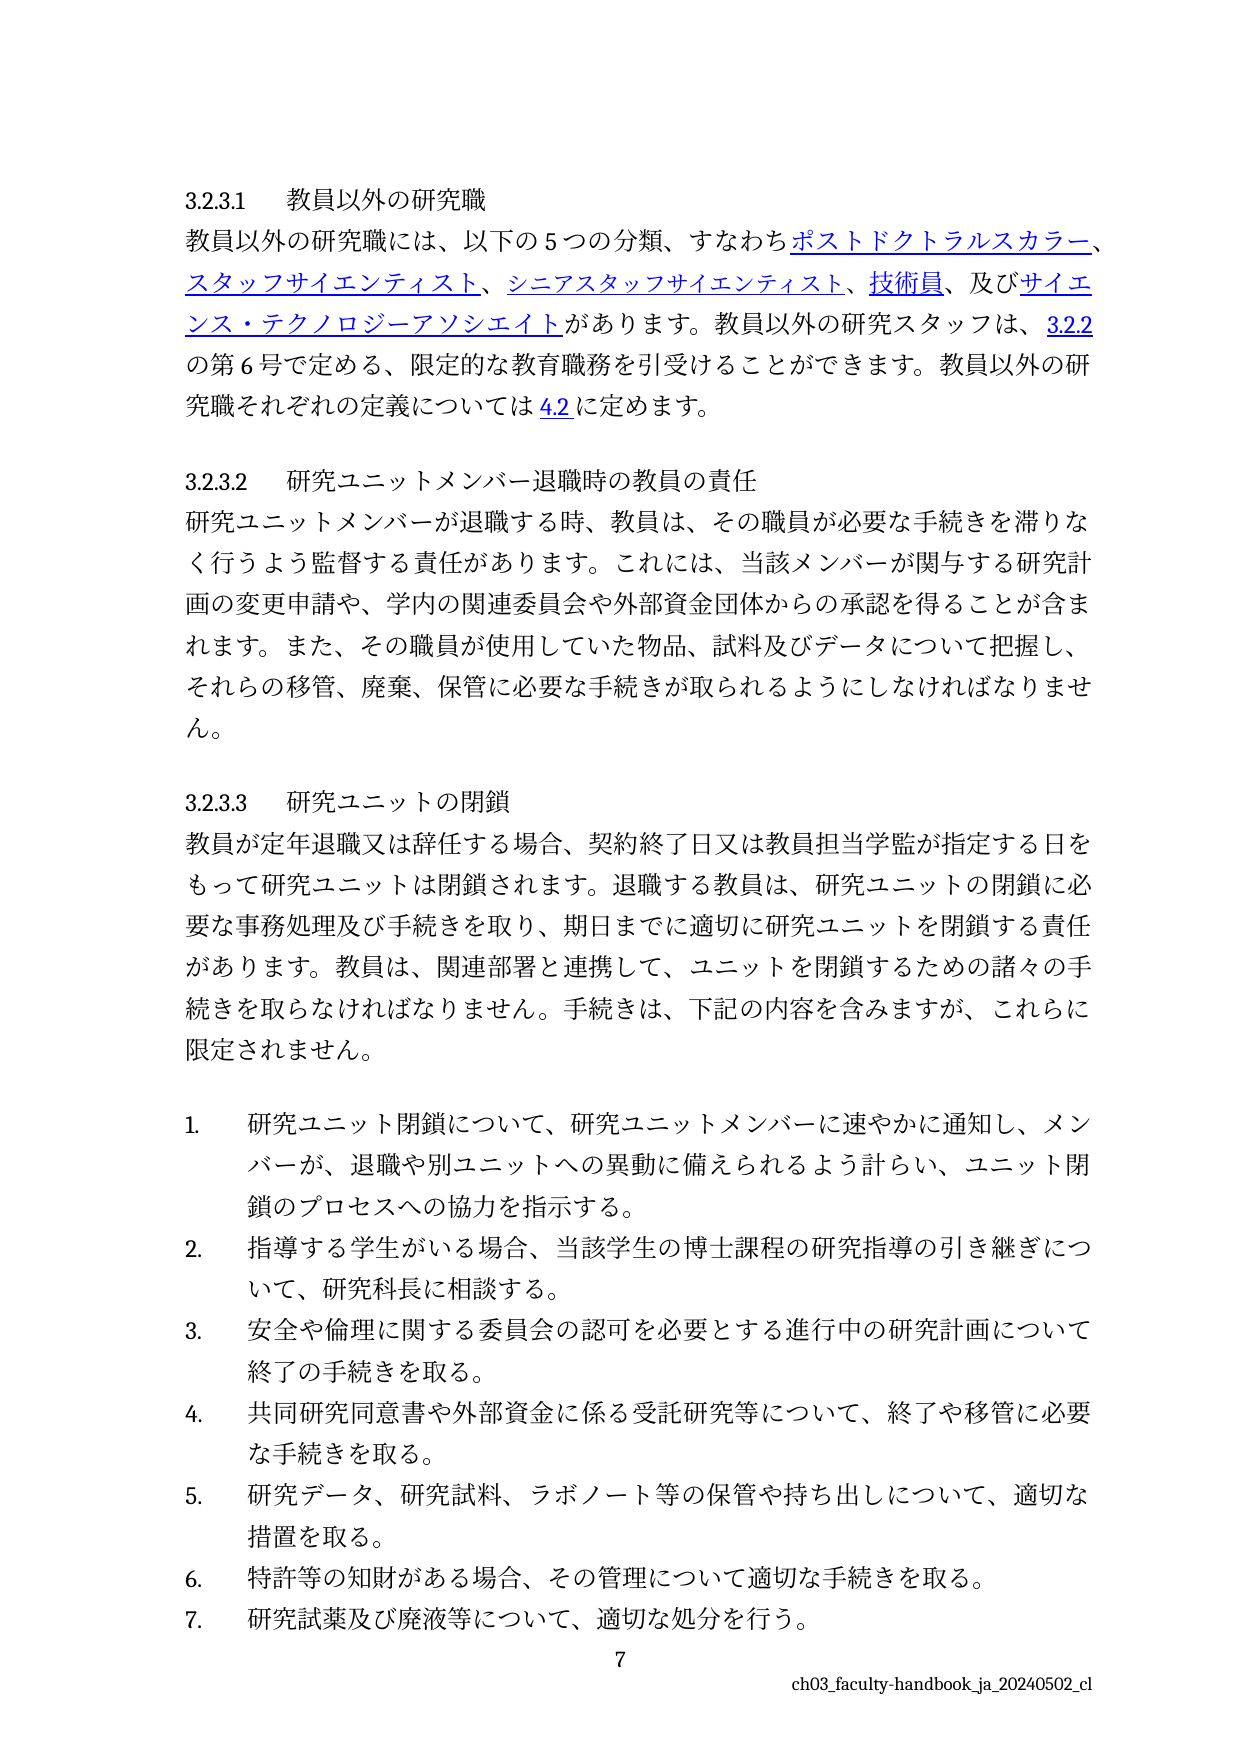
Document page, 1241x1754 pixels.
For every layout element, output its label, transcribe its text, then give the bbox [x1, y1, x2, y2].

text 教員が定年退職又は辞任する場合、契約終了日又は教員担当学監が指定する日をもって研究ユニットは閉鎖されます。退職する教員は、研究ユニットの閉鎖に必要な事務処理及び手続きを取り、期日までに適切に研究ユニットを閉鎖する責任があります。教員は、関連部署と連携して、ユニットを閉鎖するための諸々の手続きを取らなければなりません。手続きは、下記の内容を含みますが、これらに限定されません。 [185, 824, 1092, 1066]
text 4. 共同研究同意書や外部資金に係る受託研究等について、終了や移管に必要な手続きを取る。 [185, 1393, 1092, 1471]
text 3.2.3.2 研究ユニットメンバー退職時の教員の責任 [185, 461, 1092, 497]
text 3. 安全や倫理に関する委員会の認可を必要とする進行中の研究計画について終了の手続きを取る。 [185, 1311, 1092, 1388]
text 研究ユニットメンバーが退職する時、教員は、その職員が必要な手続きを滞りなく行うよう監督する責任があります。これには、当該メンバーが関与する研究計画の変更申請や、学内の関連委員会や外部資金団体からの承認を得ることが含まれます。また、その職員が使用していた物品、試料及びデータについて把握し、それらの移管、廃棄、保管に必要な手続きが取られるようにしなければなりません。 [185, 502, 1092, 745]
text 教員以外の研究職には、以下の5つの分類、すなわちポストドクトラルスカラー、スタッフサイエンティスト、シニアスタッフサイエンティスト、技術員、及びサイエンス・テクノロジーアソシエイトがあります。教員以外の研究スタッフは、3.2.2の第6号で定める、限定的な教育職務を引受けることができます。教員以外の研究職それぞれの定義については4.2に定めます。 [185, 222, 1092, 423]
text 1. 研究ユニット閉鎖について、研究ユニットメンバーに速やかに通知し、メンバーが、退職や別ユニットへの異動に備えられるよう計らい、ユニット閉鎖のプロセスへの協力を指示する。 [185, 1105, 1092, 1223]
text 3.2.3.1 教員以外の研究職 [185, 181, 1092, 217]
text 3.2.3.3 研究ユニットの閉鎖 [185, 783, 1092, 819]
text 2. 指導する学生がいる場合、当該学生の博士課程の研究指導の引き継ぎについて、研究科長に相談する。 [185, 1228, 1092, 1306]
text 6. 特許等の知財がある場合、その管理について適切な手続きを取る。 [185, 1558, 1092, 1594]
text 7. 研究試薬及び廃液等について、適切な処分を行う。 [185, 1600, 1092, 1636]
text 5. 研究データ、研究試料、ラボノート等の保管や持ち出しについて、適切な措置を取る。 [185, 1476, 1092, 1553]
